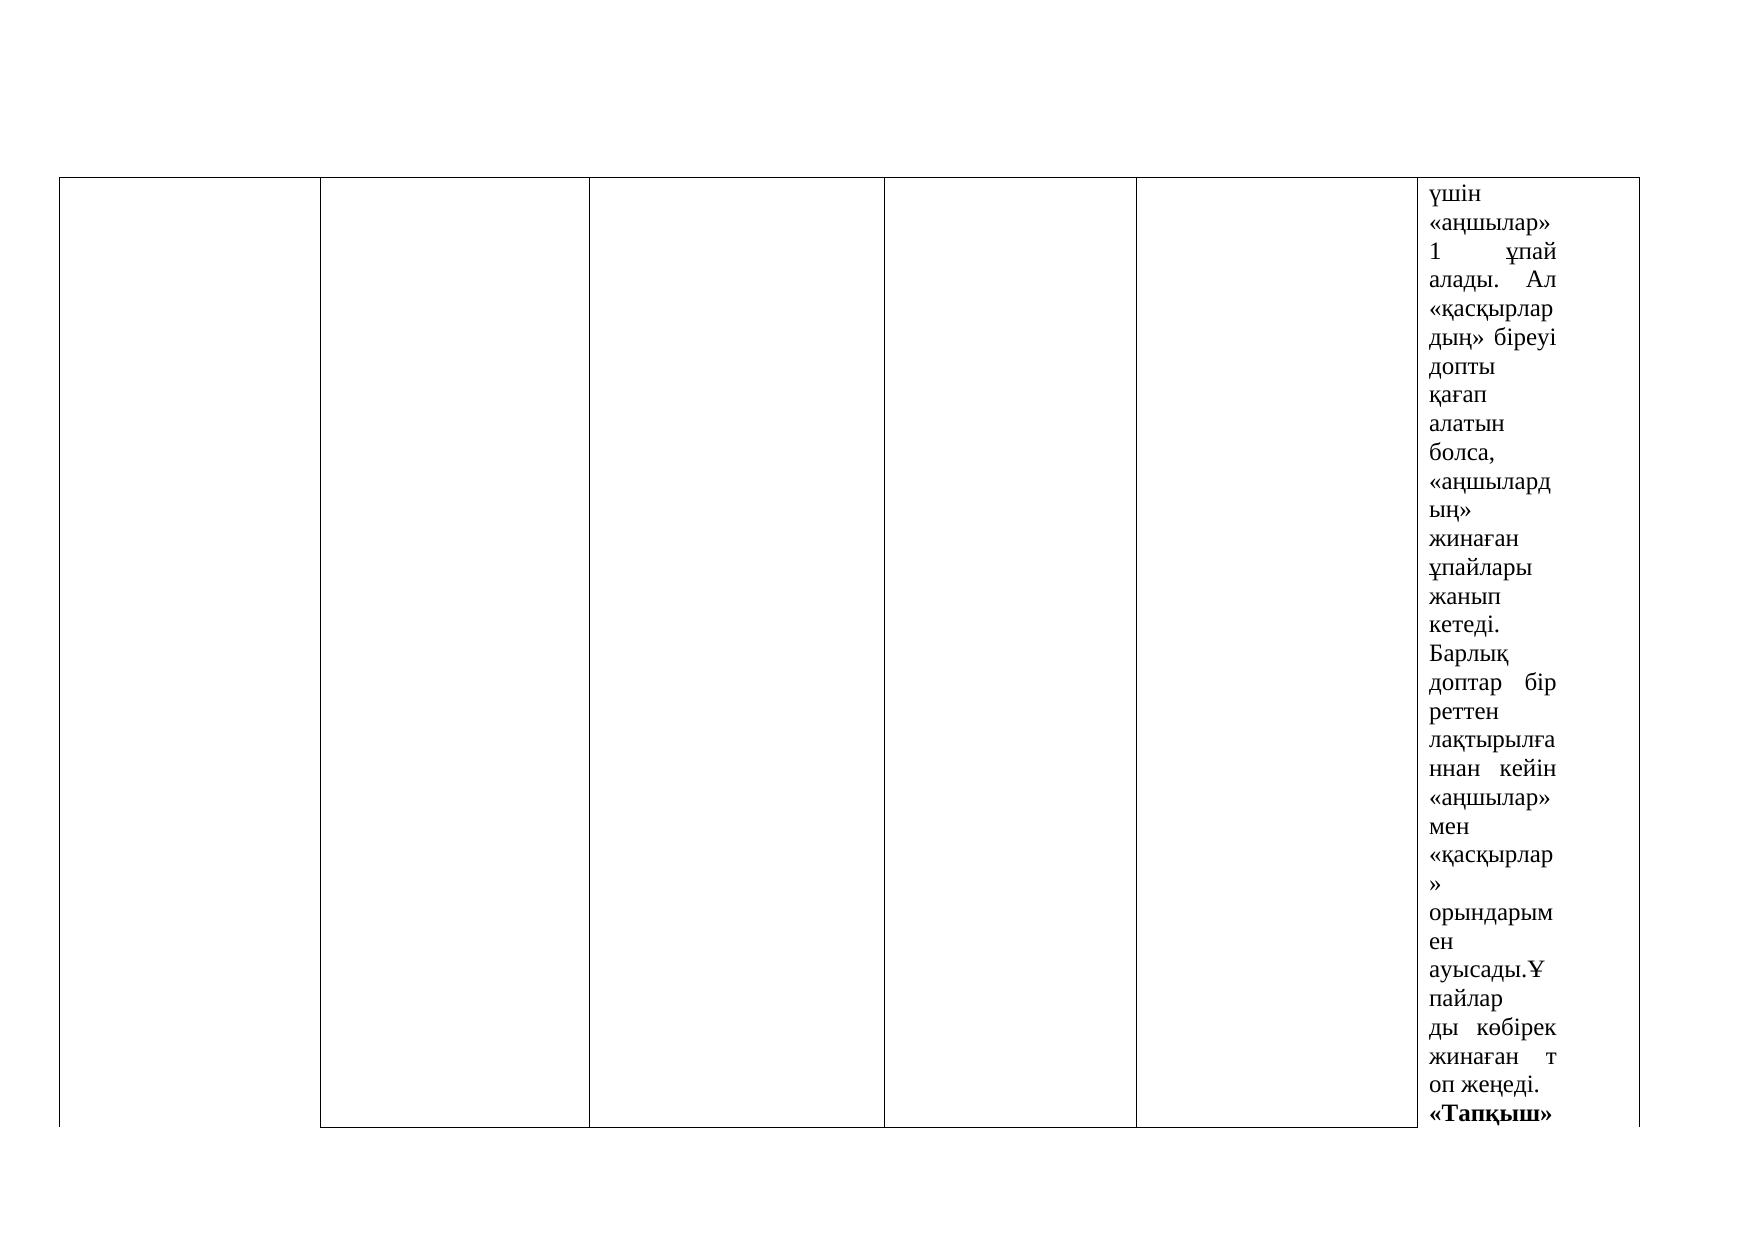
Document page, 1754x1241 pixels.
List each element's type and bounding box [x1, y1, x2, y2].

table_cell [885, 178, 1136, 1127]
table_cell [1418, 178, 1639, 1127]
table_cell [321, 178, 589, 1127]
table_cell [1137, 178, 1417, 1127]
table_cell [590, 178, 884, 1127]
table_cell [60, 178, 320, 1127]
